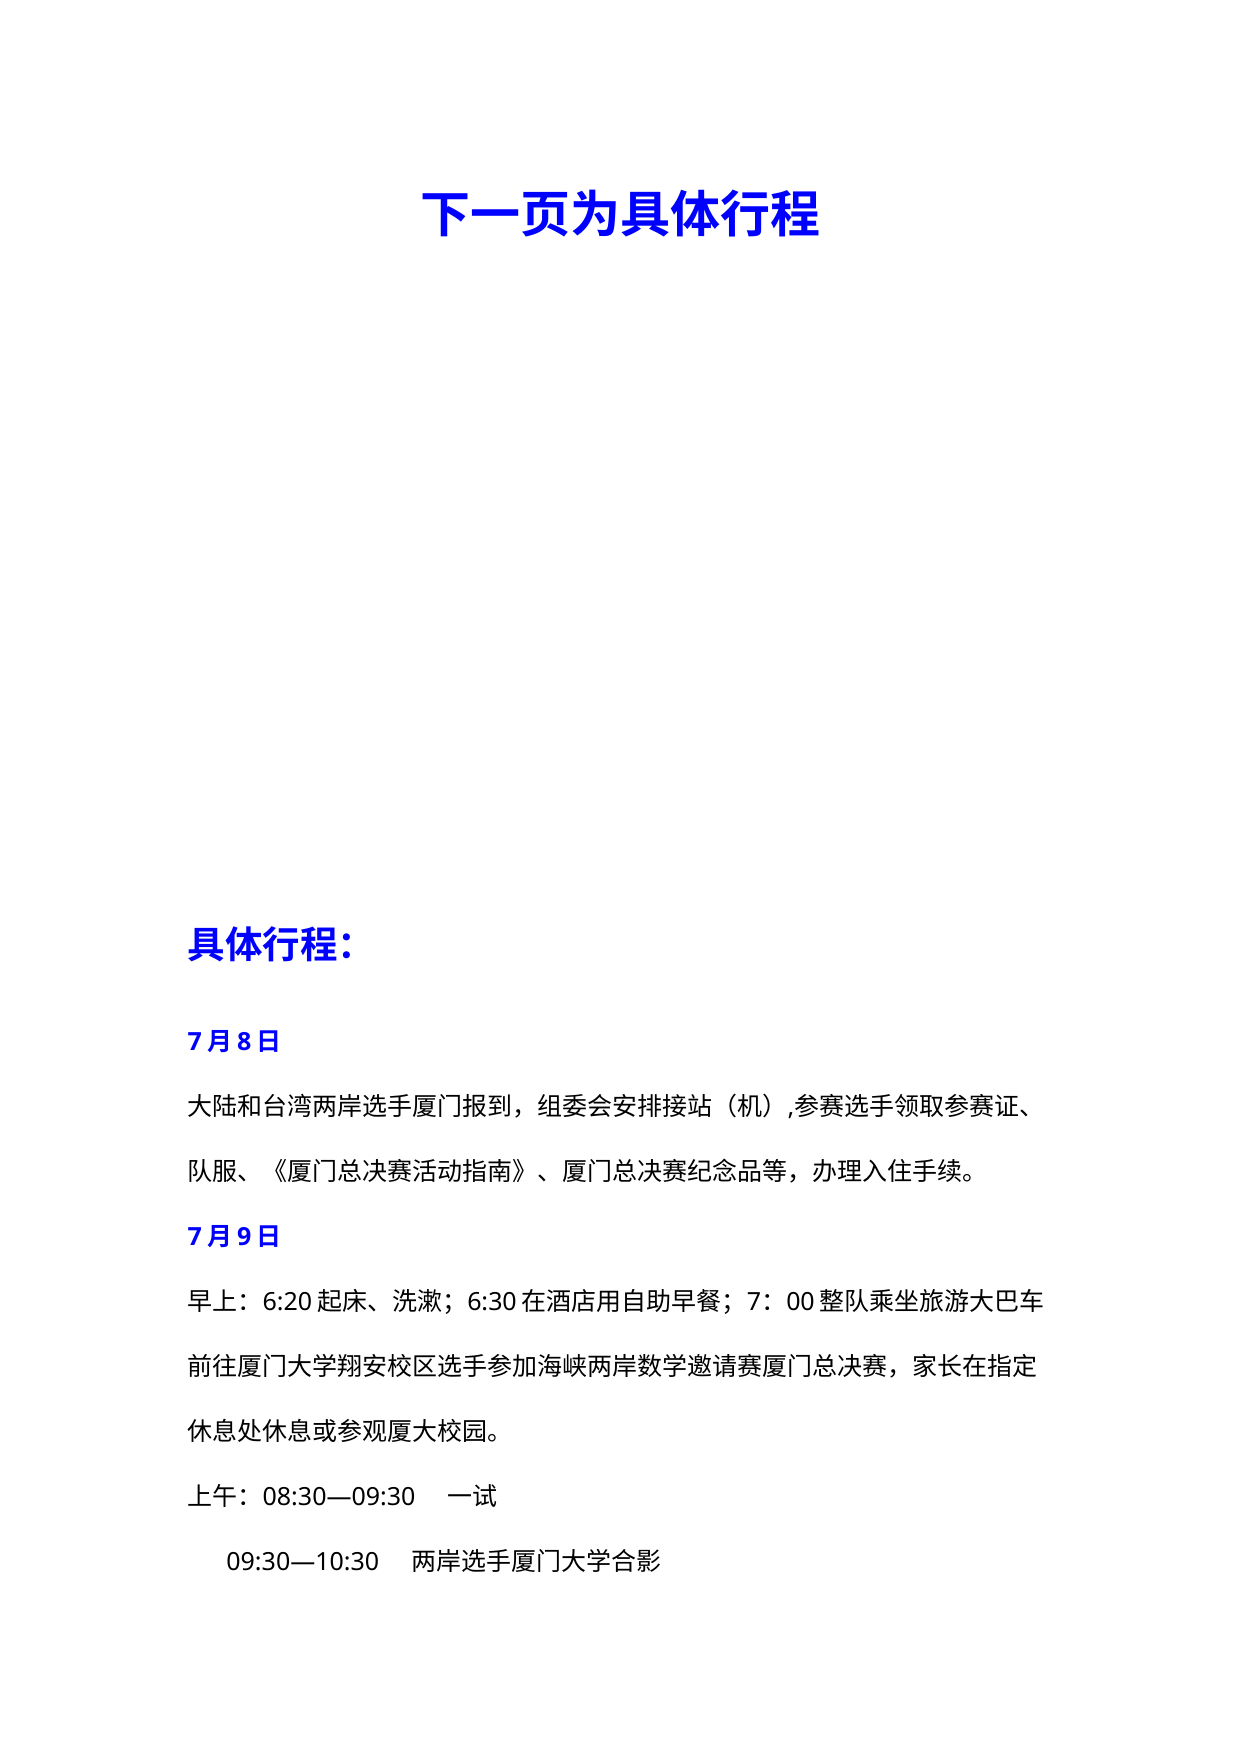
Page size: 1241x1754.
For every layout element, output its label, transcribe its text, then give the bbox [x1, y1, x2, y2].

text 下一页为具体行程 [187, 162, 1053, 259]
text 具体行程： [187, 909, 1053, 974]
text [187, 1007, 1053, 1592]
